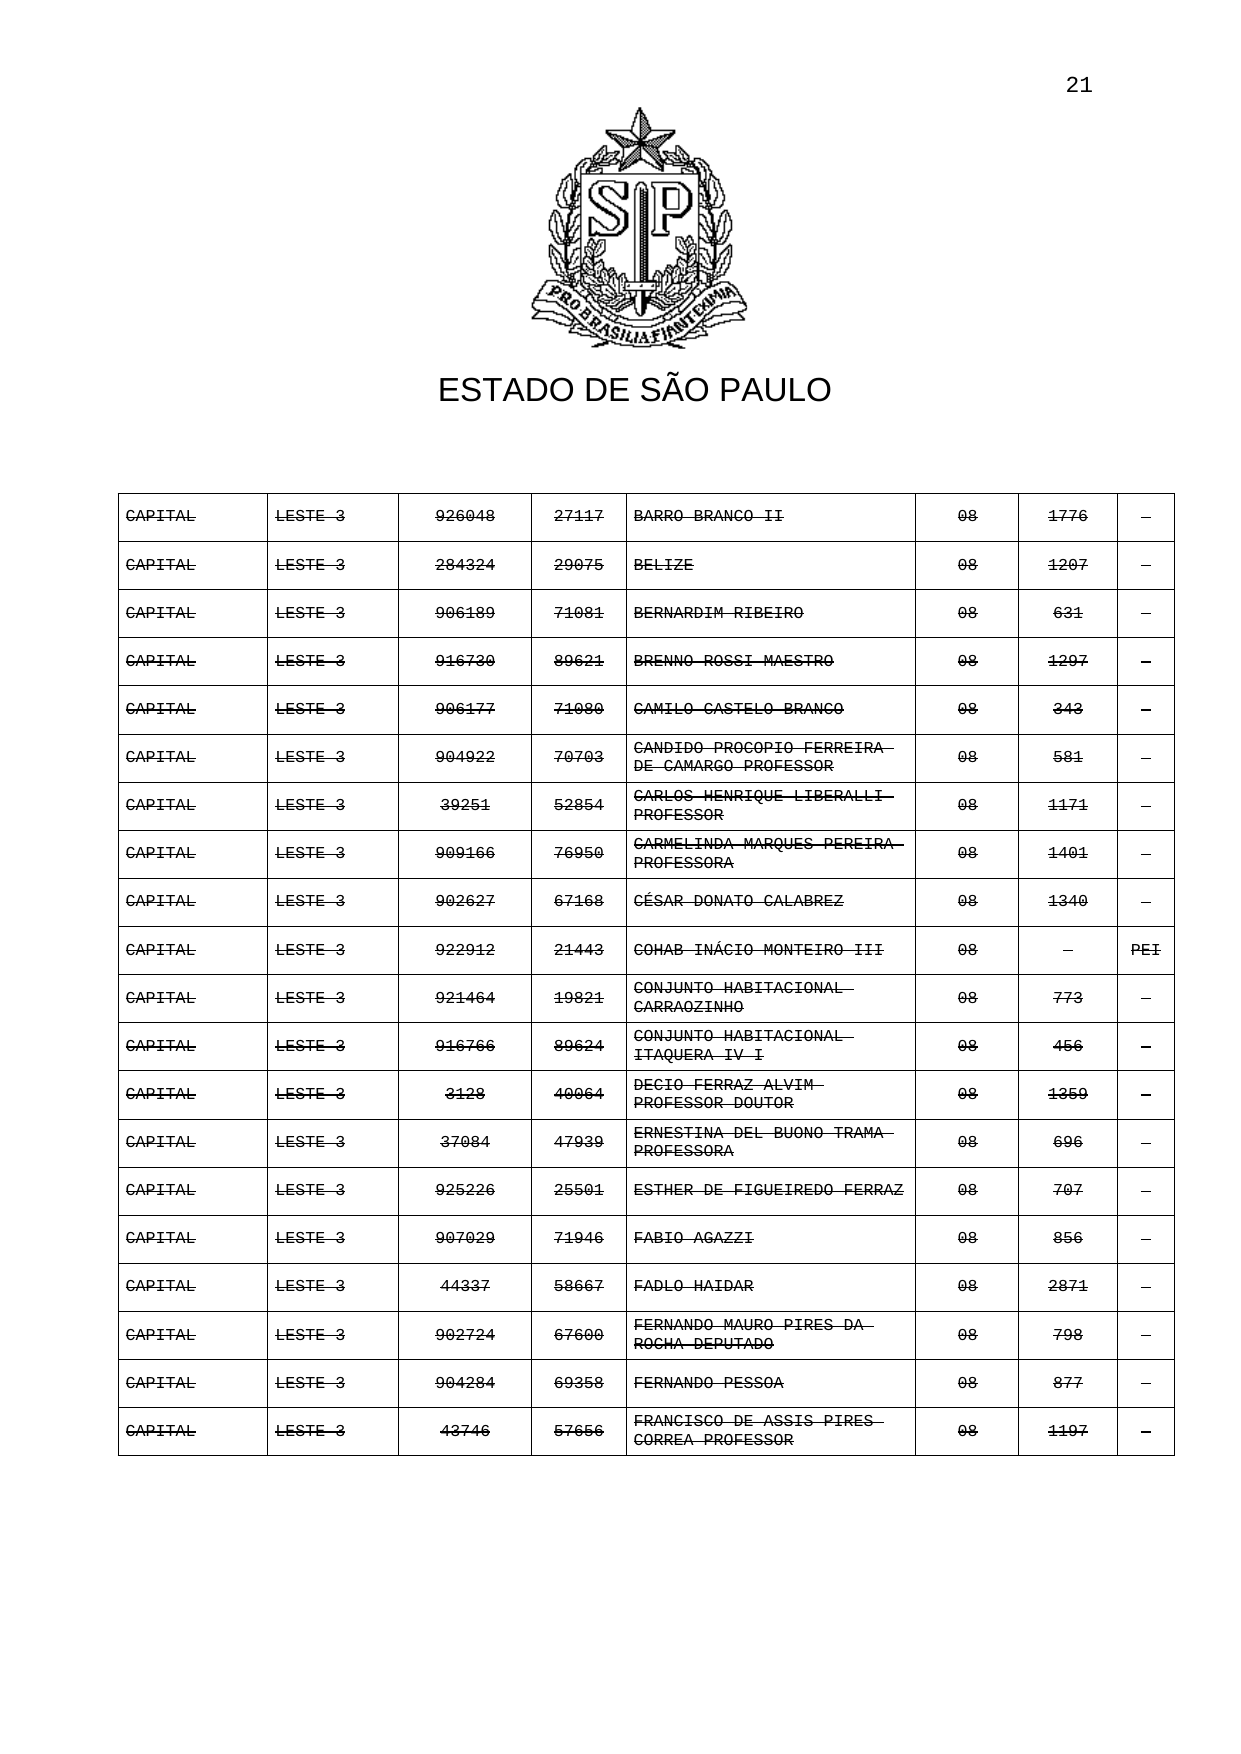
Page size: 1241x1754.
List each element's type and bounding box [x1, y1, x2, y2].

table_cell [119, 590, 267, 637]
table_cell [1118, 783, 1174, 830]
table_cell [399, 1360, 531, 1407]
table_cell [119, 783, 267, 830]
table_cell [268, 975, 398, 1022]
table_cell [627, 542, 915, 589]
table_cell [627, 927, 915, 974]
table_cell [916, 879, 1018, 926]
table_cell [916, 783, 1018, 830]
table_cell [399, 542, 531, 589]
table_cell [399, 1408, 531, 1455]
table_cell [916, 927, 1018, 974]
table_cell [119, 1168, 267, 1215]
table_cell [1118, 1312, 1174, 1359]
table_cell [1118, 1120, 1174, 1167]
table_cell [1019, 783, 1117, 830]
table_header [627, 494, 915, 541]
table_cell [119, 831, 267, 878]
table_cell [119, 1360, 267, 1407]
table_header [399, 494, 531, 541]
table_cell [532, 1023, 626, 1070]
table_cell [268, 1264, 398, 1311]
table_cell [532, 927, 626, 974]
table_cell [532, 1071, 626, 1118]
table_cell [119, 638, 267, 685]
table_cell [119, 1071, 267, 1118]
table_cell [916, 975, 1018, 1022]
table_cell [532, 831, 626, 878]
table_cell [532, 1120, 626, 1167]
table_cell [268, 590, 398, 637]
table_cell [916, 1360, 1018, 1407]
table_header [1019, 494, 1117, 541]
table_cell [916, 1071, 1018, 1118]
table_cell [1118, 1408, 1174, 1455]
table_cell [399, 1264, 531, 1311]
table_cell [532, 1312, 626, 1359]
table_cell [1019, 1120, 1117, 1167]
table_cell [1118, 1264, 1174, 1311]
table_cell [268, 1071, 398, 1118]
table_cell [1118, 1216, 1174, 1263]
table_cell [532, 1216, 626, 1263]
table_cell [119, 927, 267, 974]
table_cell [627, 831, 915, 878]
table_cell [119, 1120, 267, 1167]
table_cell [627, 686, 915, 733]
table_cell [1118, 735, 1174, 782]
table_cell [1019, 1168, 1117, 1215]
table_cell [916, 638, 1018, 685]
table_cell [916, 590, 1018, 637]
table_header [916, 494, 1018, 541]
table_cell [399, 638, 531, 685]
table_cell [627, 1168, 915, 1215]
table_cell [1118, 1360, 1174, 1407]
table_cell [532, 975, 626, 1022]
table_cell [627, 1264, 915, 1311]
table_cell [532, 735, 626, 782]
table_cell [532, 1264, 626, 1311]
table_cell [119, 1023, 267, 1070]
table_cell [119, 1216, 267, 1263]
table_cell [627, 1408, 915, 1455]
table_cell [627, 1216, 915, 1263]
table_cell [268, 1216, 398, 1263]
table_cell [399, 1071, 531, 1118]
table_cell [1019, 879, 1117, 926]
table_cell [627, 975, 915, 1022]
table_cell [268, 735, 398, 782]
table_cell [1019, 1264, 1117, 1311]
picture [522, 99, 748, 370]
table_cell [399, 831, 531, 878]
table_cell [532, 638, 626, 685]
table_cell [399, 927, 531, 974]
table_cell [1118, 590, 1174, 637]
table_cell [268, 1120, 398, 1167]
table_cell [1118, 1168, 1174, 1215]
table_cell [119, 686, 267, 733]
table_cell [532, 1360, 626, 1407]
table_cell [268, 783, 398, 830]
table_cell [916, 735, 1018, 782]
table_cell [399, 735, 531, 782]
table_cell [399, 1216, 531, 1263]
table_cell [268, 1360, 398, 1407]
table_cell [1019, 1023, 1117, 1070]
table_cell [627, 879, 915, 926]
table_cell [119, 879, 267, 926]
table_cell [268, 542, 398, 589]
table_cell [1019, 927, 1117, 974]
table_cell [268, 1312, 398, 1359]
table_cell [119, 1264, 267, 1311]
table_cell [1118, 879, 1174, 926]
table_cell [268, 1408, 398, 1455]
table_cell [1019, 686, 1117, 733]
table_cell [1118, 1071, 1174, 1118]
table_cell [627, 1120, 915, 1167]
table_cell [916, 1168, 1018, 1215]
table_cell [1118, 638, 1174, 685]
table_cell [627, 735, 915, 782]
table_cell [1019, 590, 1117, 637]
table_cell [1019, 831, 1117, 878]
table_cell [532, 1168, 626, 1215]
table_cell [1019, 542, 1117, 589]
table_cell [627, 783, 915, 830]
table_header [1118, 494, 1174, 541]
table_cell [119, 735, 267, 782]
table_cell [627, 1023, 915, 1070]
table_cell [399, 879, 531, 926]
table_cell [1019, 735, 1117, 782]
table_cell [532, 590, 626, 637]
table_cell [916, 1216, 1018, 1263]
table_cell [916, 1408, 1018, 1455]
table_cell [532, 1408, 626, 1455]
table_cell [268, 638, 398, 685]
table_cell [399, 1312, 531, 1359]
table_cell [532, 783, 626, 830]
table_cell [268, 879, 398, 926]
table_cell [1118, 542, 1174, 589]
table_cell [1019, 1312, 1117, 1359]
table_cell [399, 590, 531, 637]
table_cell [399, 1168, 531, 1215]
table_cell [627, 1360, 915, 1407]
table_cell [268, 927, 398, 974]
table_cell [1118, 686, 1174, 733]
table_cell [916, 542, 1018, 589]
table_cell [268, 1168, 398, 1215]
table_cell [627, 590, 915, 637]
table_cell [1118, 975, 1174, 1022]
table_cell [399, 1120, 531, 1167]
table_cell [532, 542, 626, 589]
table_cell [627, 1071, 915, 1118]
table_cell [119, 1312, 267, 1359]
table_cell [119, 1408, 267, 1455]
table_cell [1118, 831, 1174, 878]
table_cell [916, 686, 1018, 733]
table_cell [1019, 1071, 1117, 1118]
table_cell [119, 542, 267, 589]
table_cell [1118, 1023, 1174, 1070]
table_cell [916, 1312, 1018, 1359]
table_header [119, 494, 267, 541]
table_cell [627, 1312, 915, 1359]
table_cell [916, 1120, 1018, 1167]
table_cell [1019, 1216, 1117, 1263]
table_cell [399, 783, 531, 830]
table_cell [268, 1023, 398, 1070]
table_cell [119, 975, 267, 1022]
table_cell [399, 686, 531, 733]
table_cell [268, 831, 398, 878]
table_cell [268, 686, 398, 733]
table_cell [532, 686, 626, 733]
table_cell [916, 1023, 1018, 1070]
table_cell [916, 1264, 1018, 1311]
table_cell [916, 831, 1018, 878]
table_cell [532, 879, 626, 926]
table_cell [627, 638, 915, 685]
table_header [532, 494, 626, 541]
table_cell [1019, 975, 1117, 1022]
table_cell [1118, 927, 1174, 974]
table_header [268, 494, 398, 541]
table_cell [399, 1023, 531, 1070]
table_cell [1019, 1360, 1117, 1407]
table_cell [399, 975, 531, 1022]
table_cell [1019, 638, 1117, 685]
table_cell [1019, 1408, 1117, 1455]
